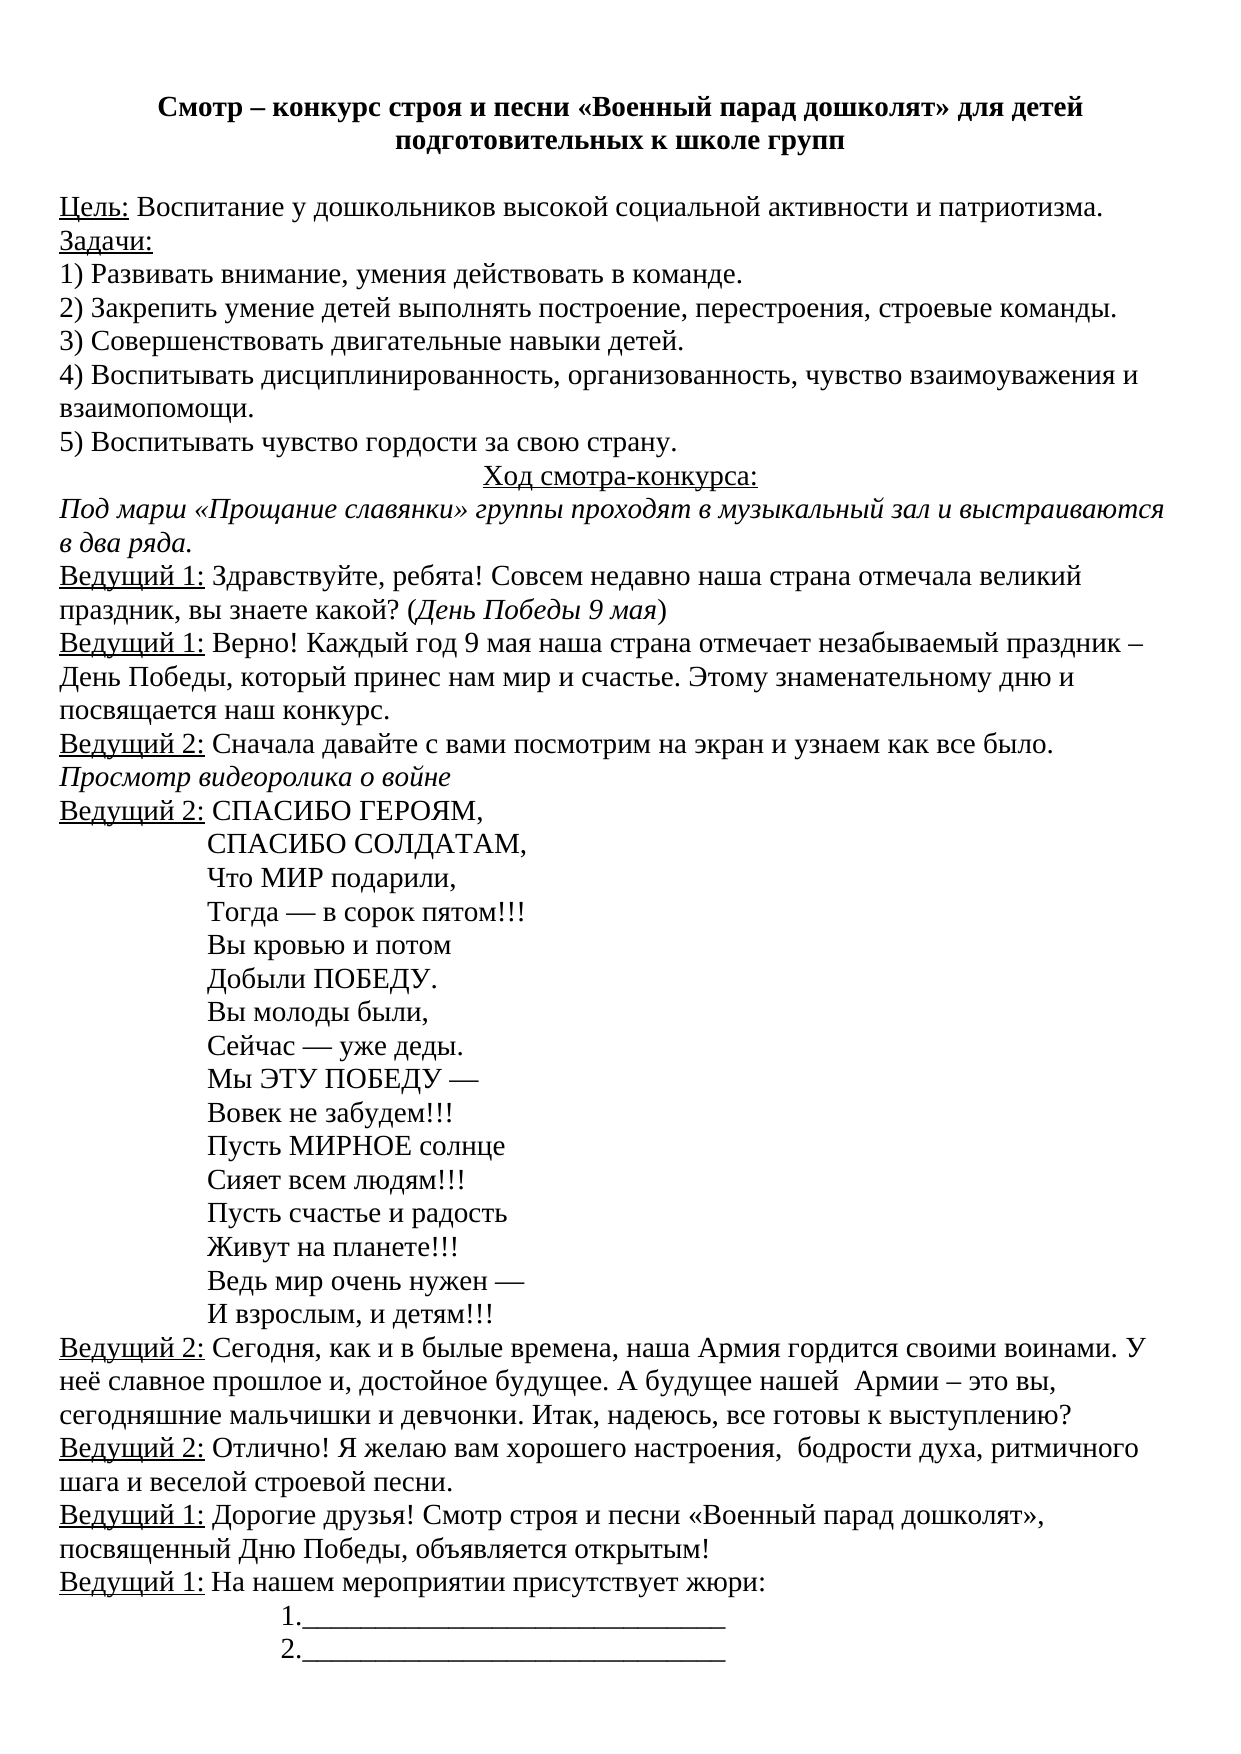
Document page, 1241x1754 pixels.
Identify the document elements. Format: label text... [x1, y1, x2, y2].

text Под марш «Прощание славянки» группы проходят в музыкальный зал и выстраиваются в два ряда. [59, 491, 1181, 558]
text Вы кровью и потом [133, 927, 1181, 961]
text Сейчас — уже деды. [133, 1028, 1181, 1061]
text 1._____________________________ [207, 1598, 1181, 1632]
text Ведущий 1: Дорогие друзья! Смотр строя и песни «Военный парад дошколят», посвященный Дню Победы, объявляется открытым! [59, 1497, 1181, 1564]
text Ведущий 1: Верно! Каждый год 9 мая наша страна отмечает незабываемый праздник – День Победы, который принес нам мир и счастье. Этому знаменательному дню и посвящается наш конкурс. [59, 625, 1181, 726]
text Ведь мир очень нужен — [133, 1263, 1181, 1296]
text Ведущий 2: Отлично! Я желаю вам хорошего настроения, бодрости духа, ритмичного шага и веселой строевой песни. [59, 1430, 1181, 1497]
text Вовек не забудем!!! [133, 1095, 1181, 1128]
text Сияет всем людям!!! [133, 1162, 1181, 1196]
text 2) Закрепить умение детей выполнять построение, перестроения, строевые команды. [59, 290, 1181, 323]
text Тогда — в сорок пятом!!! [133, 894, 1181, 927]
text Ведущий 2: СПАСИБО ГЕРОЯМ, [59, 793, 1181, 827]
text Цель: Воспитание у дошкольников высокой социальной активности и патриотизма. [59, 189, 1181, 223]
text Задачи: [59, 223, 1181, 256]
text 1) Развивать внимание, умения действовать в команде. [59, 256, 1181, 290]
text И взрослым, и детям!!! [133, 1296, 1181, 1330]
text 4) Воспитывать дисциплинированность, организованность, чувство взаимоуважения и взаимопомощи. [59, 357, 1181, 424]
text Ведущий 2: Сегодня, как и в былые времена, наша Армия гордится своими воинами. У неё славное прошлое и, достойное будущее. А будущее нашей Армии – это вы, сегодняшние мальчишки и девчонки. Итак, надеюсь, все готовы к выступлению? [59, 1330, 1181, 1430]
text Ход смотра-конкурса: [59, 458, 1181, 491]
text Пусть счастье и радость [133, 1196, 1181, 1229]
text Мы ЭТУ ПОБЕДУ — [133, 1061, 1181, 1095]
text Ведущий 1: На нашем мероприятии присутствует жюри: [59, 1564, 1181, 1598]
text 2._____________________________ [207, 1632, 1181, 1665]
text Ведущий 1: Здравствуйте, ребята! Совсем недавно наша страна отмечала великий праздник, вы знаете какой? (День Победы 9 мая) [59, 558, 1181, 625]
text Пусть МИРНОЕ солнце [133, 1128, 1181, 1162]
text Ведущий 2: Сначала давайте с вами посмотрим на экран и узнаем как все было. Просмотр видеоролика о войне [59, 726, 1181, 793]
text Живут на планете!!! [133, 1229, 1181, 1263]
text Что МИР подарили, [133, 860, 1181, 894]
text 5) Воспитывать чувство гордости за свою страну. [59, 424, 1181, 458]
text Смотр – конкурс строя и песни «Военный парад дошколят» для детей подготовительных к школе групп [59, 89, 1181, 156]
text 3) Совершенствовать двигательные навыки детей. [59, 323, 1181, 357]
text СПАСИБО СОЛДАТАМ, [133, 827, 1181, 860]
text Добыли ПОБЕДУ. [133, 961, 1181, 994]
text Вы молоды были, [133, 994, 1181, 1028]
